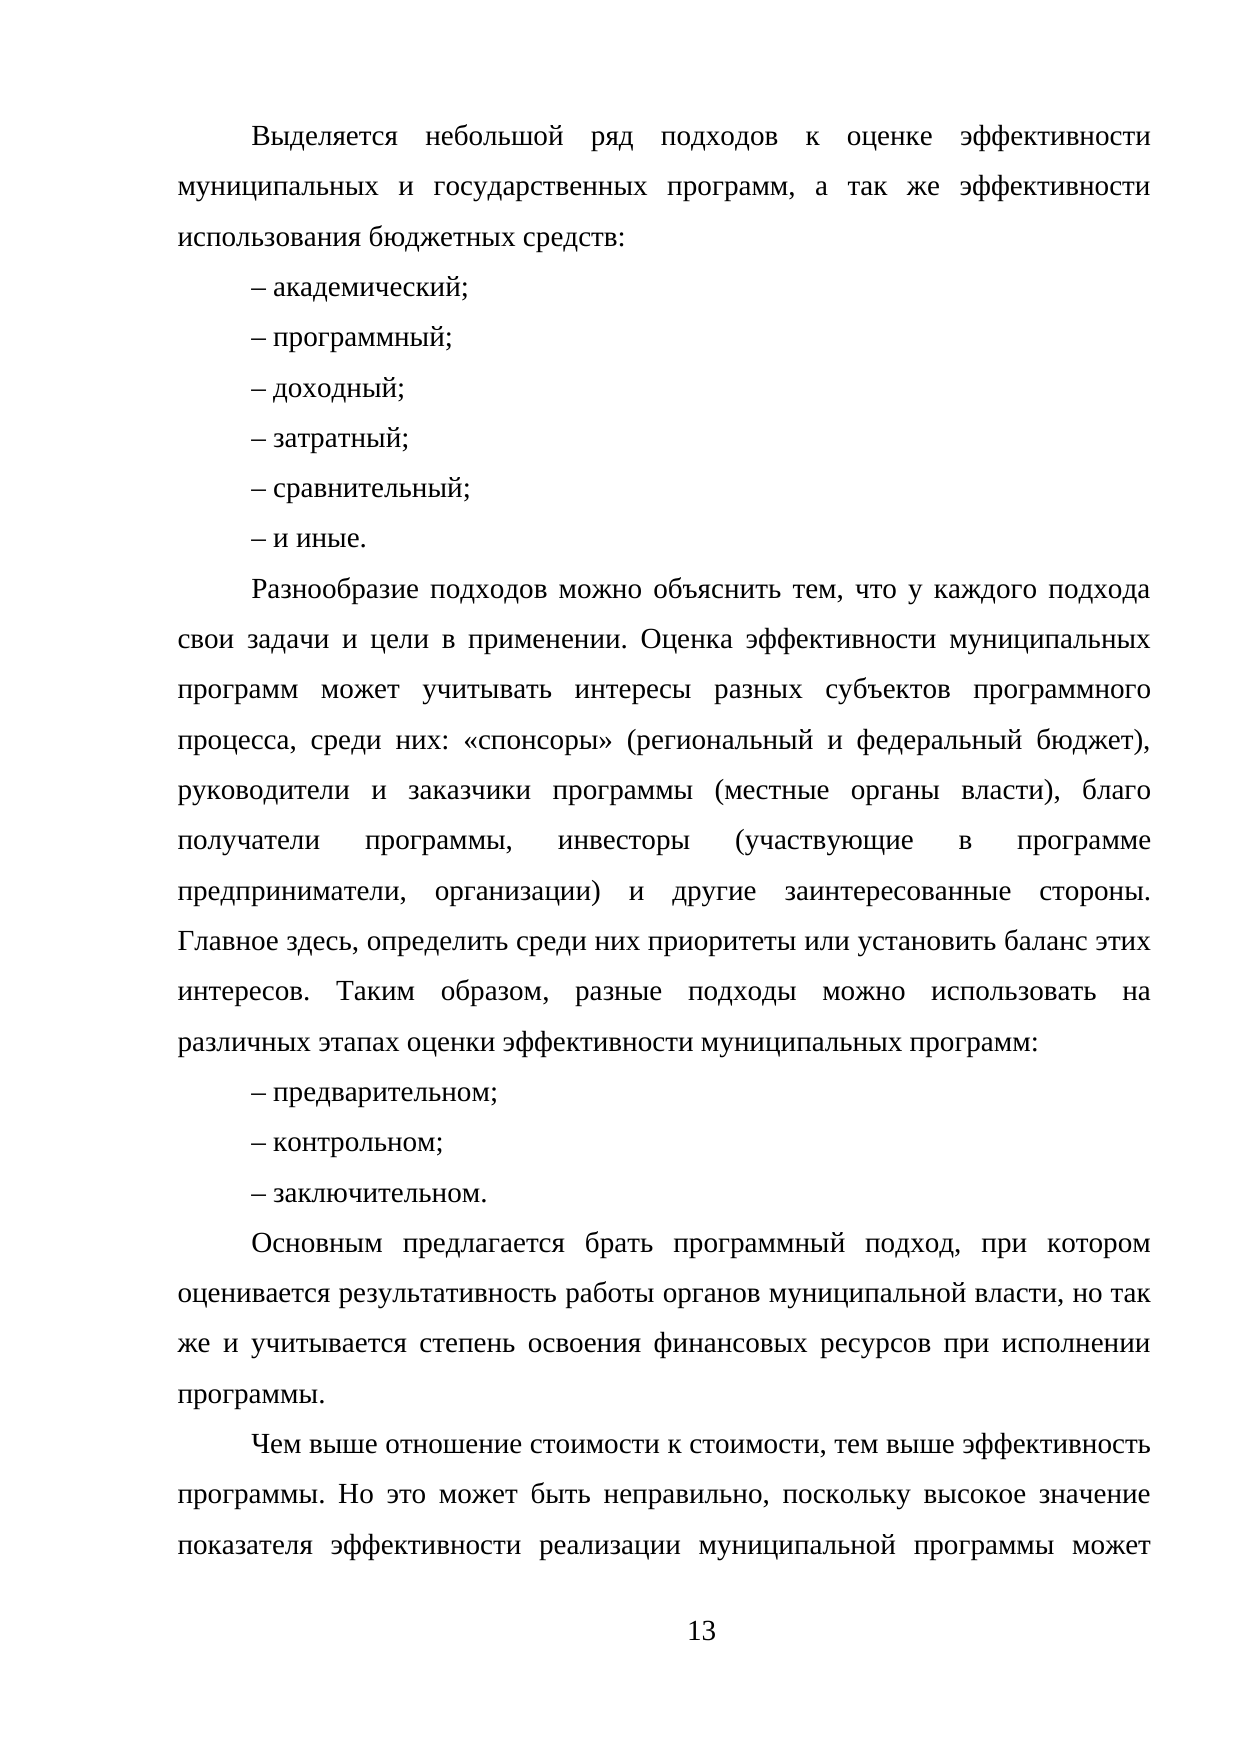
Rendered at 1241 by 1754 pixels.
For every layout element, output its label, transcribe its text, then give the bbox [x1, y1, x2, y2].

text – доходный; [177, 370, 1152, 403]
text – и иные. [177, 521, 1152, 554]
text Разнообразие подходов можно объяснить тем, что у каждого подхода свои задачи и цели в применении. Оценка эффективности муниципальных программ может учитывать интересы разных субъектов программного процесса, среди них: «спонсоры» (региональный и федеральный бюджет), руководители и заказчики программы (местные органы власти), благо получатели программы, инвесторы (участвующие в программе предприниматели, организации) и другие заинтересованные стороны. Главное здесь, определить среди них приоритеты или установить баланс этих интересов. Таким образом, разные подходы можно использовать на различных этапах оценки эффективности муниципальных программ: [177, 571, 1152, 1057]
text – контрольном; [177, 1124, 1152, 1158]
text Основным предлагается брать программный подход, при котором оценивается результативность работы органов муниципальной власти, но так же и учитывается степень освоения финансовых ресурсов при исполнении программы. [177, 1225, 1152, 1409]
text – предварительном; [177, 1074, 1152, 1108]
text Выделяется небольшой ряд подходов к оценке эффективности муниципальных и государственных программ, а так же эффективности использования бюджетных средств: [177, 118, 1152, 252]
text – сравнительный; [177, 470, 1152, 504]
text – затратный; [177, 420, 1152, 453]
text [177, 1426, 1152, 1560]
text – программный; [177, 319, 1152, 353]
text – академический; [177, 269, 1152, 303]
text – заключительном. [177, 1175, 1152, 1208]
